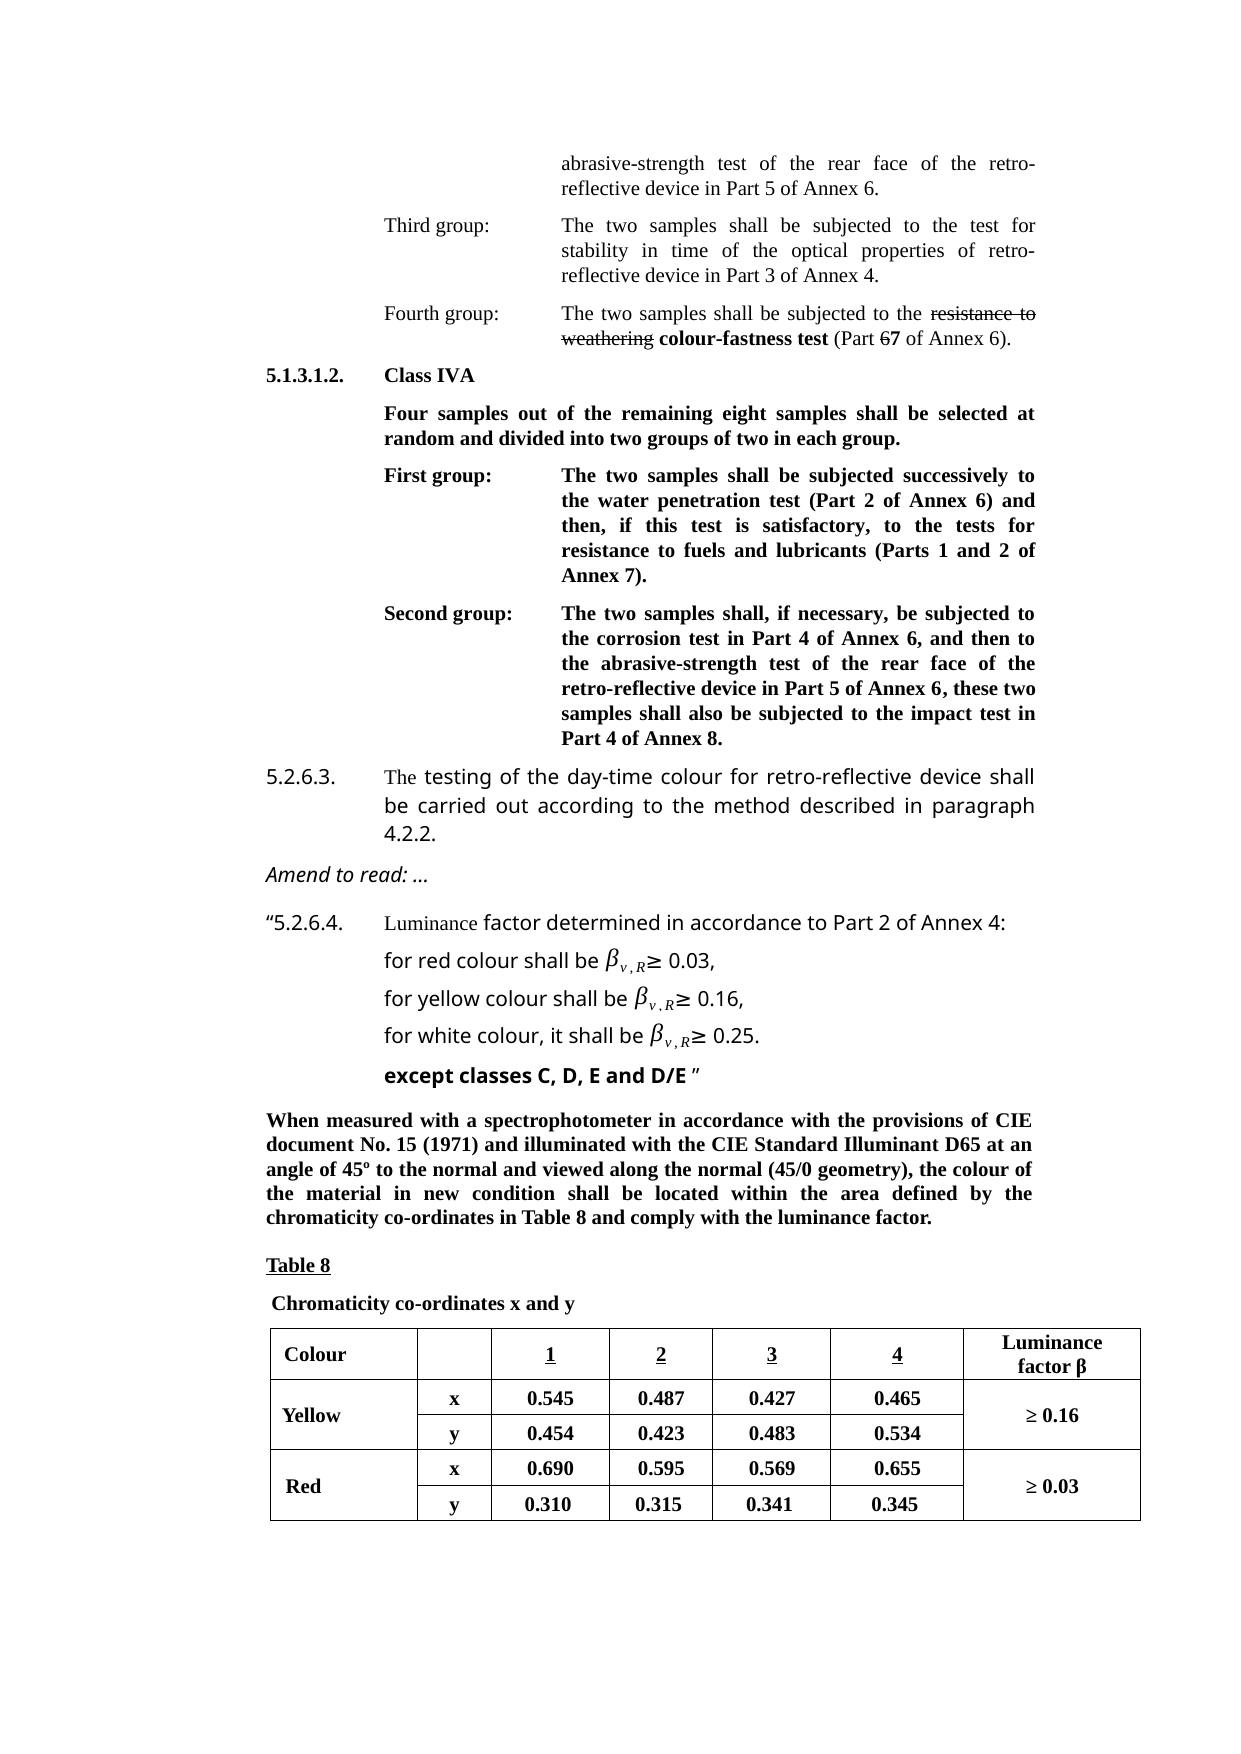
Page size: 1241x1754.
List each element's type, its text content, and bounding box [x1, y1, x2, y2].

table_cell 0.483 [713, 1415, 830, 1449]
table_cell 0.690 [492, 1450, 609, 1485]
text for yellow colour shall be ≥ 0.16, [384, 986, 1090, 1011]
table_cell 0.655 [831, 1450, 963, 1485]
text for red colour shall be ≥ 0.03, [384, 948, 1090, 973]
table_cell 0.569 [713, 1450, 830, 1485]
table_header 3 [713, 1329, 830, 1378]
table_cell 0.427 [713, 1380, 830, 1414]
table_cell 0.454 [492, 1415, 609, 1449]
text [384, 150, 1036, 200]
table_cell Red [271, 1450, 417, 1520]
table_header 4 [831, 1329, 963, 1378]
table_header Luminance factor β [964, 1329, 1140, 1378]
table_cell x [418, 1450, 491, 1485]
text When measured with a spectrophotometer in accordance with the provisions of CIE document No. 15 (1971) and illuminated with the CIE Standard Illuminant D65 at an angle of 45º to the normal and viewed along the normal (45/0 geometry), the colour of the material in new condition shall be located within the area defined by the chromaticity co-ordinates in Table 8 and comply with the luminance factor. [266, 1108, 1034, 1229]
table_cell 0.423 [610, 1415, 712, 1449]
table_cell 0.545 [492, 1380, 609, 1414]
table_cell 0.345 [831, 1486, 963, 1520]
table_cell y [418, 1415, 491, 1449]
text except classes C, D, E and D/E ” [384, 1061, 1090, 1089]
text 5.1.3.1.2. Class IVA [266, 362, 1036, 387]
table_cell 0.595 [610, 1450, 712, 1485]
table_header Colour [271, 1329, 417, 1378]
text Chromaticity co-ordinates x and y [148, 1290, 1090, 1315]
table_cell 0.341 [713, 1486, 830, 1520]
text Amend to read: … [266, 860, 1090, 889]
table_cell 0.534 [831, 1415, 963, 1449]
text Table 8 [148, 1253, 1090, 1278]
table_cell 0.315 [610, 1486, 712, 1520]
table_cell 0.487 [610, 1380, 712, 1414]
text Second group: The two samples shall, if necessary, be subjected to the corrosion test in Part 4 of Annex 6, and then to the abrasive-strength test of the rear face of the retro-reflective device in Part 5 of Annex 6, these two samples shall also be subjected to the impact test in Part 4 of Annex 8. [384, 600, 1036, 750]
text Third group: The two samples shall be subjected to the test for stability in time of the optical properties of retro-reflective device in Part 3 of Annex 4. [384, 212, 1036, 287]
text for white colour, it shall be ≥ 0.25. [384, 1023, 1090, 1048]
table_cell y [418, 1486, 491, 1520]
text Four samples out of the remaining eight samples shall be selected at random and divided into two groups of two in each group. [384, 400, 1036, 450]
table_header [418, 1329, 491, 1378]
table_cell 0.310 [492, 1486, 609, 1520]
table_header 2 [610, 1329, 712, 1378]
table_cell Yellow [271, 1380, 417, 1449]
table_cell ≥ 0.16 [964, 1380, 1140, 1449]
table_header 1 [492, 1329, 609, 1378]
table_cell x [418, 1380, 491, 1414]
text “5.2.6.4. Luminance factor determined in accordance to Part 2 of Annex 4: [266, 908, 1036, 936]
table_cell 0.465 [831, 1380, 963, 1414]
table_cell ≥ 0.03 [964, 1450, 1140, 1520]
text 5.2.6.3. The testing of the day-time colour for retro-reflective device shall be carried out according to the method described in paragraph 4.2.2. [266, 762, 1036, 848]
text Fourth group: The two samples shall be subjected to the resistance to weathering colour-fastness test (Part 67 of Annex 6). [384, 300, 1036, 350]
